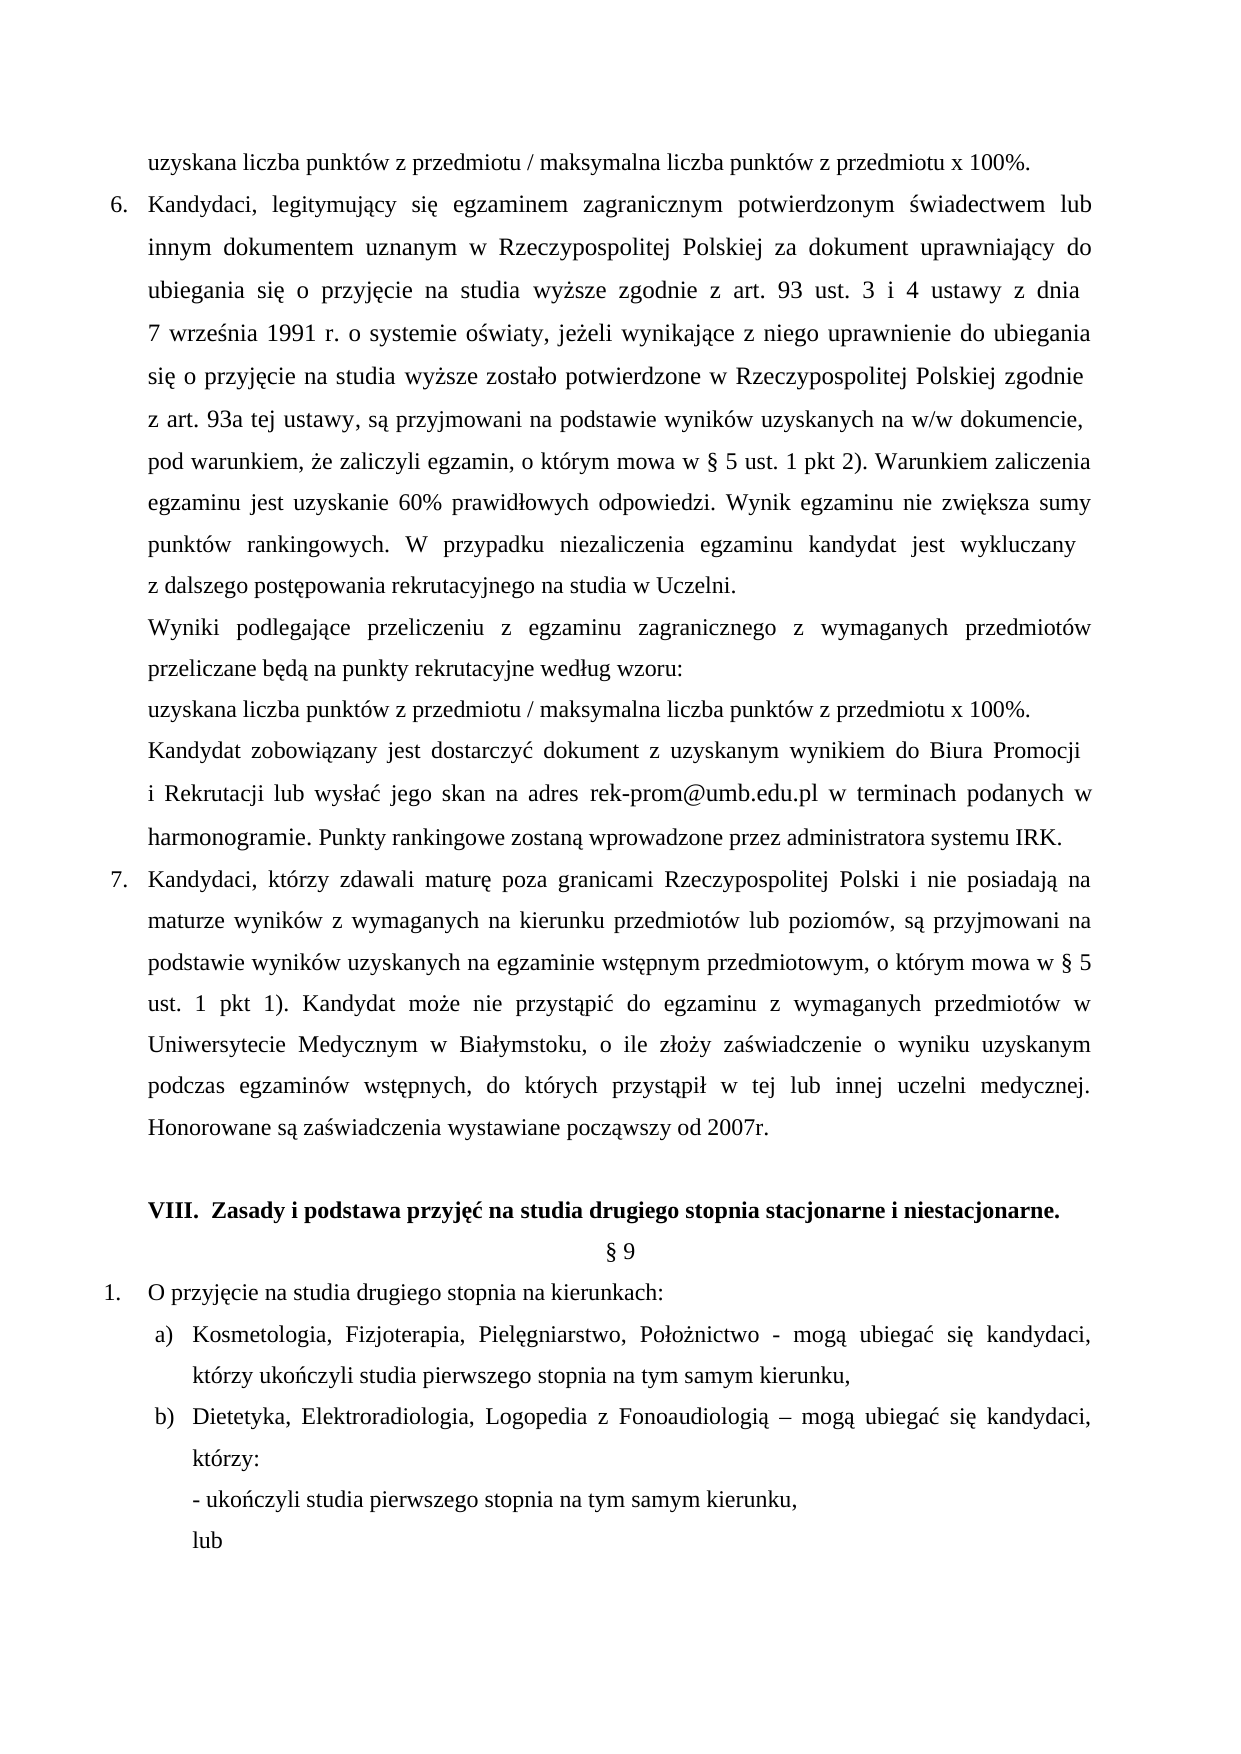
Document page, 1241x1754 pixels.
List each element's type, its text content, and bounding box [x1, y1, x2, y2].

list Dietetyka, Elektroradiologia, Logopedia z Fonoaudiologią – mogą ubiegać się kandydaci, którzy: [154, 1402, 1093, 1471]
list Kandydaci, którzy zdawali maturę poza granicami Rzeczypospolitej Polski i nie posiadają na maturze wyników z wymaganych na kierunku przedmiotów lub poziomów, są przyjmowani na podstawie wyników uzyskanych na egzaminie wstępnym przedmiotowym, o którym mowa w § 5 ust. 1 pkt 1). Kandydat może nie przystąpić do egzaminu z wymaganych przedmiotów w Uniwersytecie Medycznym w Białymstoku, o ile złoży zaświadczenie o wyniku uzyskanym podczas egzaminów wstępnych, do których przystąpił w tej lub innej uczelni medycznej. Honorowane są zaświadczenia wystawiane począwszy od 2007r. [110, 865, 1093, 1141]
text uzyskana liczba punktów z przedmiotu / maksymalna liczba punktów z przedmiotu x 100%. [148, 148, 1093, 175]
text § 9 [148, 1237, 1093, 1264]
text - ukończyli studia pierwszego stopnia na tym samym kierunku, [192, 1485, 1093, 1513]
text Kandydat zobowiązany jest dostarczyć dokument z uzyskanym wynikiem do Biura Promocji i Rekrutacji lub wysłać jego skan na adres rek-prom@umb.edu.pl w terminach podanych w harmonogramie. Punkty rankingowe zostaną wprowadzone przez administratora systemu IRK. [148, 737, 1093, 850]
list Kandydaci, legitymujący się egzaminem zagranicznym potwierdzonym świadectwem lub innym dokumentem uznanym w Rzeczypospolitej Polskiej za dokument uprawniający do ubiegania się o przyjęcie na studia wyższe zgodnie z art. 93 ust. 3 i 4 ustawy z dnia 7 września 1991 r. o systemie oświaty, jeżeli wynikające z niego uprawnienie do ubiegania się o przyjęcie na studia wyższe zostało potwierdzone w Rzeczypospolitej Polskiej zgodnie z art. 93a tej ustawy, są przyjmowani na podstawie wyników uzyskanych na w/w dokumencie, pod warunkiem, że zaliczyli egzamin, o którym mowa w § 5 ust. 1 pkt 2). Warunkiem zaliczenia egzaminu jest uzyskanie 60% prawidłowych odpowiedzi. Wynik egzaminu nie zwiększa sumy punktów rankingowych. W przypadku niezaliczenia egzaminu kandydat jest wykluczany z dalszego postępowania rekrutacyjnego na studia w Uczelni. [110, 189, 1093, 599]
text uzyskana liczba punktów z przedmiotu / maksymalna liczba punktów z przedmiotu x 100%. [148, 695, 1093, 723]
list O przyjęcie na studia drugiego stopnia na kierunkach: [103, 1278, 1093, 1306]
list Kosmetologia, Fizjoterapia, Pielęgniarstwo, Położnictwo - mogą ubiegać się kandydaci, którzy ukończyli studia pierwszego stopnia na tym samym kierunku, [154, 1320, 1093, 1389]
text lub [192, 1526, 1093, 1554]
text VIII. Zasady i podstawa przyjęć na studia drugiego stopnia stacjonarne i niestacjonarne. [148, 1196, 1093, 1223]
text Wyniki podlegające przeliczeniu z egzaminu zagranicznego z wymaganych przedmiotów przeliczane będą na punkty rekrutacyjne według wzoru: [148, 612, 1093, 681]
